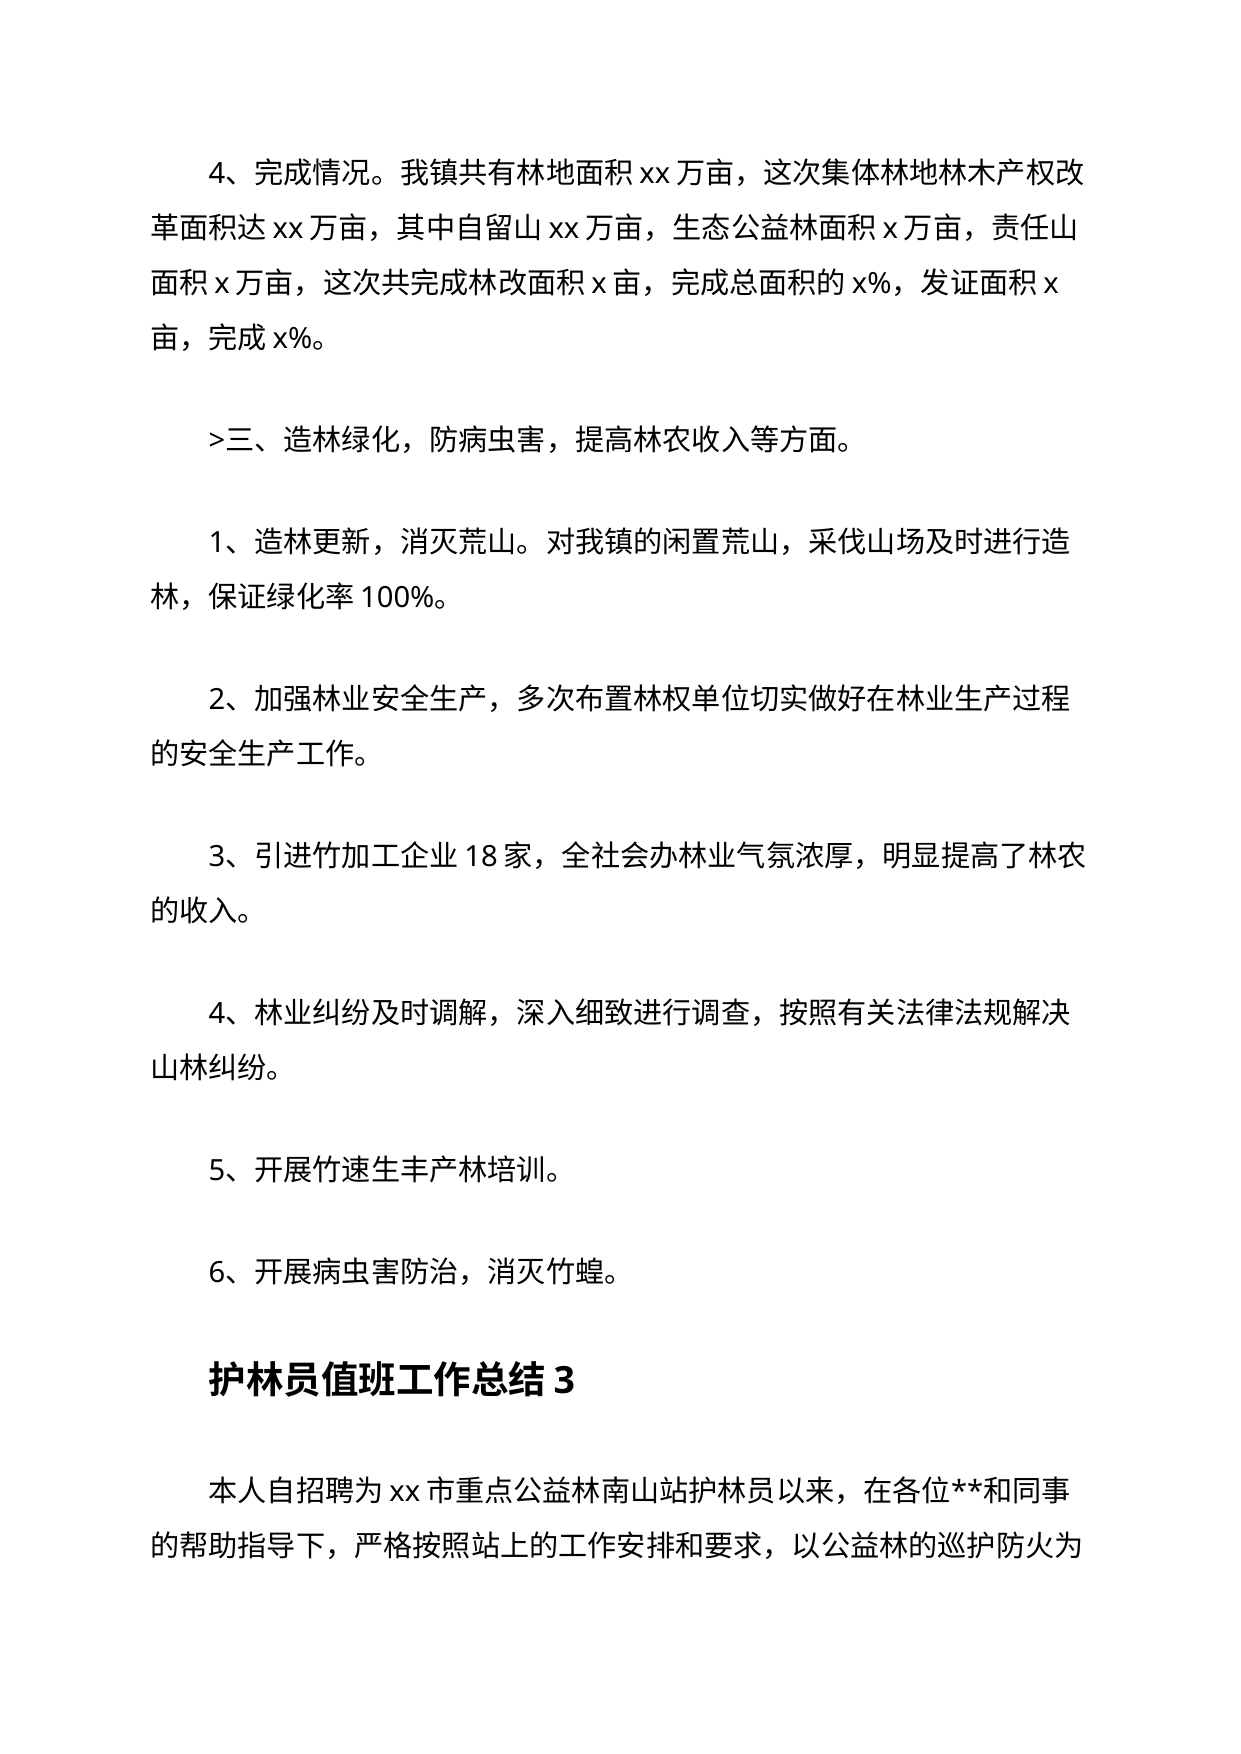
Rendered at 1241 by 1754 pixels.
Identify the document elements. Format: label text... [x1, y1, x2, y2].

text 6、开展病虫害防治，消灭竹蝗。 [150, 1248, 1090, 1291]
text 护林员值班工作总结3 [150, 1350, 1090, 1405]
text 5、开展竹速生丰产林培训。 [150, 1146, 1090, 1189]
text 2、加强林业安全生产，多次布置林权单位切实做好在林业生产过程的安全生产工作。 [150, 676, 1090, 773]
text 1、造林更新，消灭荒山。对我镇的闲置荒山，采伐山场及时进行造林，保证绿化率100%。 [150, 519, 1090, 616]
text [150, 1468, 1090, 1565]
text 4、林业纠纷及时调解，深入细致进行调查，按照有关法律法规解决山林纠纷。 [150, 989, 1090, 1087]
text 3、引进竹加工企业18家，全社会办林业气氛浓厚，明显提高了林农的收入。 [150, 833, 1090, 930]
text >三、造林绿化，防病虫害，提高林农收入等方面。 [150, 417, 1090, 459]
text 4、完成情况。我镇共有林地面积xx万亩，这次集体林地林木产权改革面积达xx万亩，其中自留山xx万亩，生态公益林面积x万亩，责任山面积x万亩，这次共完成林改面积x亩，完成总面积的x%，发证面积x亩，完成x%。 [150, 150, 1090, 357]
